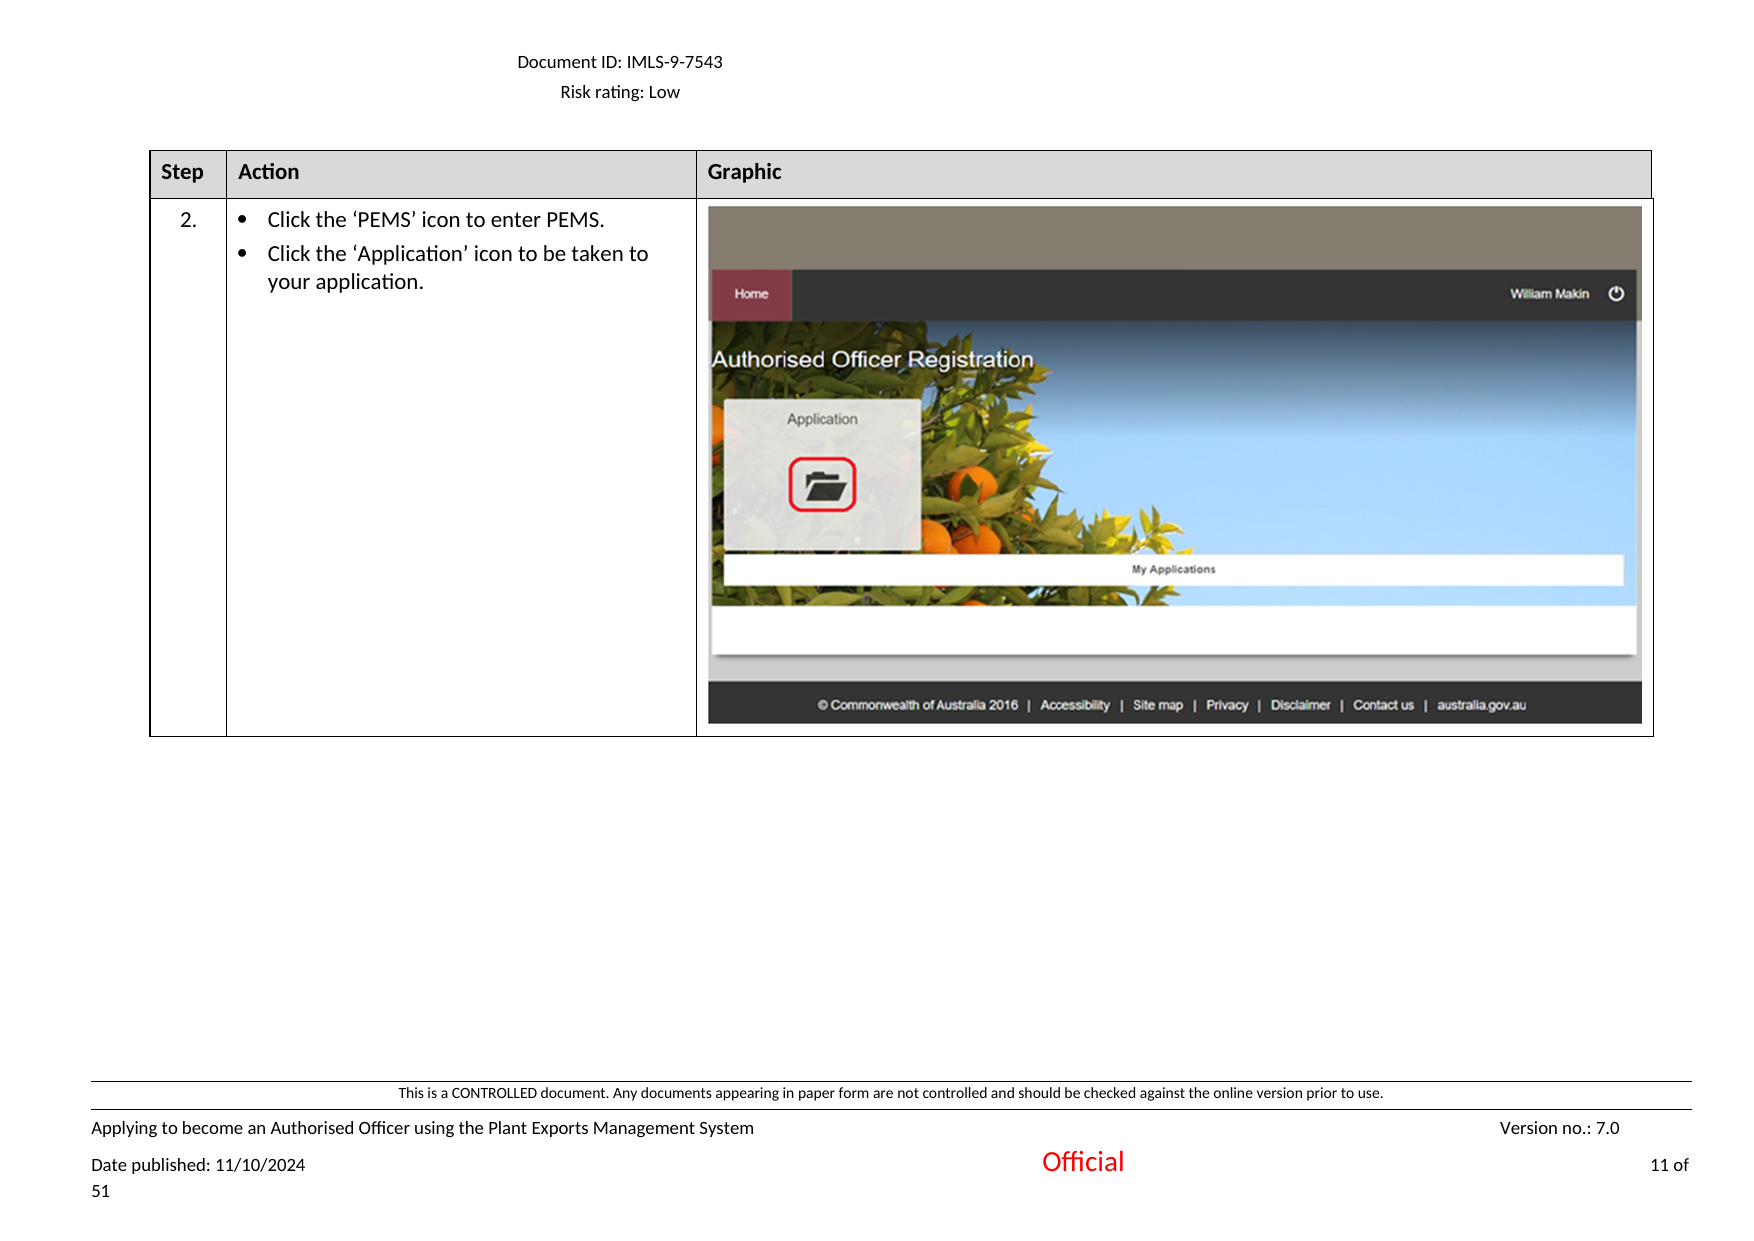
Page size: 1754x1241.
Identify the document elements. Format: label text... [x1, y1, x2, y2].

table_cell 2. [151, 199, 226, 736]
picture [707, 205, 1642, 724]
table_header Action [227, 151, 696, 198]
table_header Step [151, 151, 226, 198]
table_cell [697, 199, 1653, 736]
table_header Graphic [697, 151, 1651, 198]
table_cell Click the ‘PEMS’ icon to enter PEMS. Click the ‘Application’ icon to be taken to your application. [227, 199, 696, 736]
